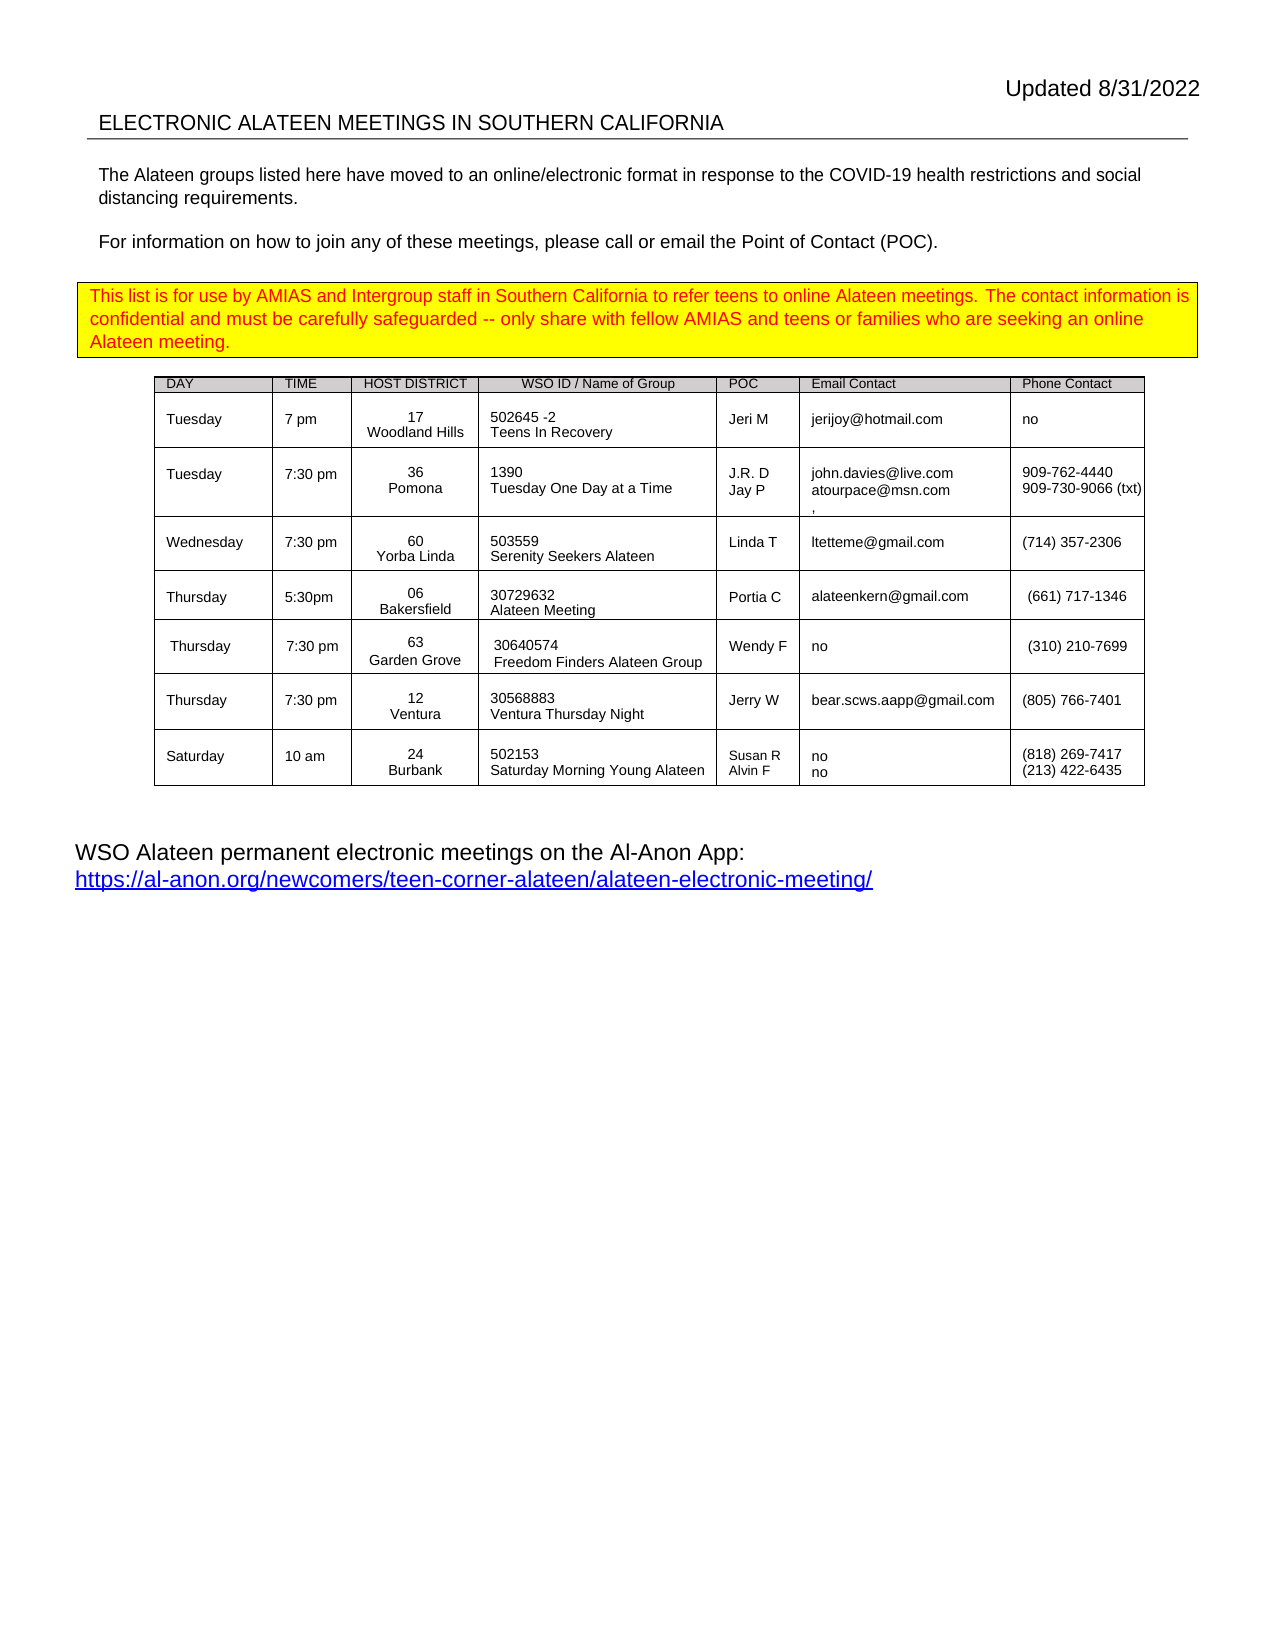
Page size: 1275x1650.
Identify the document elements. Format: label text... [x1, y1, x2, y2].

table_header POC [717, 378, 799, 392]
table_cell Wendy F [717, 620, 799, 673]
table_cell Linda T [717, 517, 799, 570]
table_cell 7:30 pm [273, 448, 351, 516]
table_header Phone Contact [1011, 378, 1144, 392]
table_cell Tuesday [155, 448, 272, 516]
table_cell 909-762-4440 909-730-9066 (txt) [1011, 448, 1144, 516]
table_cell bear.scws.aapp@gmail.com [800, 674, 1010, 729]
table_cell 12 Ventura [352, 674, 478, 729]
table_cell Portia C [717, 571, 799, 619]
table_cell Thursday [155, 620, 272, 673]
table_cell Tuesday [155, 393, 272, 447]
table_cell 30640574 Freedom Finders Alateen Group [479, 620, 716, 673]
table_cell 502645 -2 Teens In Recovery [479, 393, 716, 447]
table_cell 30568883 Ventura Thursday Night [479, 674, 716, 729]
table_cell Wednesday [155, 517, 272, 570]
table_cell 502153 Saturday Morning Young Alateen [479, 730, 716, 785]
table_cell 36 Pomona [352, 448, 478, 516]
table_cell 06 Bakersfield [352, 571, 478, 619]
text WSO Alateen permanent electronic meetings on the Al-Anon App: [75, 839, 1200, 866]
table_cell 30729632 Alateen Meeting [479, 571, 716, 619]
table_cell alateenkern@gmail.com [800, 571, 1010, 619]
table_cell Jeri M [717, 393, 799, 447]
table_cell (805) 766-7401 [1011, 674, 1144, 729]
table_cell 17 Woodland Hills [352, 393, 478, 447]
table_cell (661) 717-1346 [1011, 571, 1144, 619]
text For information on how to join any of these meetings, please call or email the Point of Contact (POC). [98, 231, 1200, 253]
table_header TIME [273, 378, 351, 392]
text https://al-anon.org/newcomers/teen-corner-alateen/alateen-electronic-meeting/ [75, 866, 1200, 892]
table_cell Thursday [155, 571, 272, 619]
table_cell 7 pm [273, 393, 351, 447]
table_cell (714) 357-2306 [1011, 517, 1144, 570]
table_cell J.R. D Jay P [717, 448, 799, 516]
table_header DAY [155, 378, 272, 392]
table_cell 10 am [273, 730, 351, 785]
table_cell Thursday [155, 674, 272, 729]
table_cell no [1011, 393, 1144, 447]
table_cell john.davies@live.com atourpace@msn.com, [800, 448, 1010, 516]
table_cell 1390 Tuesday One Day at a Time [479, 448, 716, 516]
table_cell 7:30 pm [273, 517, 351, 570]
table_cell 7:30 pm [273, 620, 351, 673]
table_header HOST DISTRICT [352, 378, 478, 392]
table_header WSO ID / Name of Group [479, 378, 716, 392]
table_cell Saturday [155, 730, 272, 785]
table_cell Jerry W [717, 674, 799, 729]
table_cell (818) 269-7417 (213) 422-6435 [1011, 730, 1144, 785]
table_cell 503559 Serenity Seekers Alateen [479, 517, 716, 570]
table_cell (310) 210-7699 [1011, 620, 1144, 673]
table_cell jerijoy@hotmail.com [800, 393, 1010, 447]
table_cell no [800, 620, 1010, 673]
title ELECTRONIC ALATEEN MEETINGS IN SOUTHERN CALIFORNIA [98, 110, 1200, 135]
table_cell 7:30 pm [273, 674, 351, 729]
table_cell 5:30pm [273, 571, 351, 619]
text The Alateen groups listed here have moved to an online/electronic format in response to the COVID-19 health restrictions and social distancing requirements. [98, 164, 1200, 208]
table_cell 24 Burbank [352, 730, 478, 785]
table_cell 63 Garden Grove [352, 620, 478, 673]
table_header Email Contact [800, 378, 1010, 392]
table_cell ltetteme@gmail.com [800, 517, 1010, 570]
table_cell 60 Yorba Linda [352, 517, 478, 570]
table_cell no no [800, 730, 1010, 785]
table_cell Susan R Alvin F [717, 730, 799, 785]
